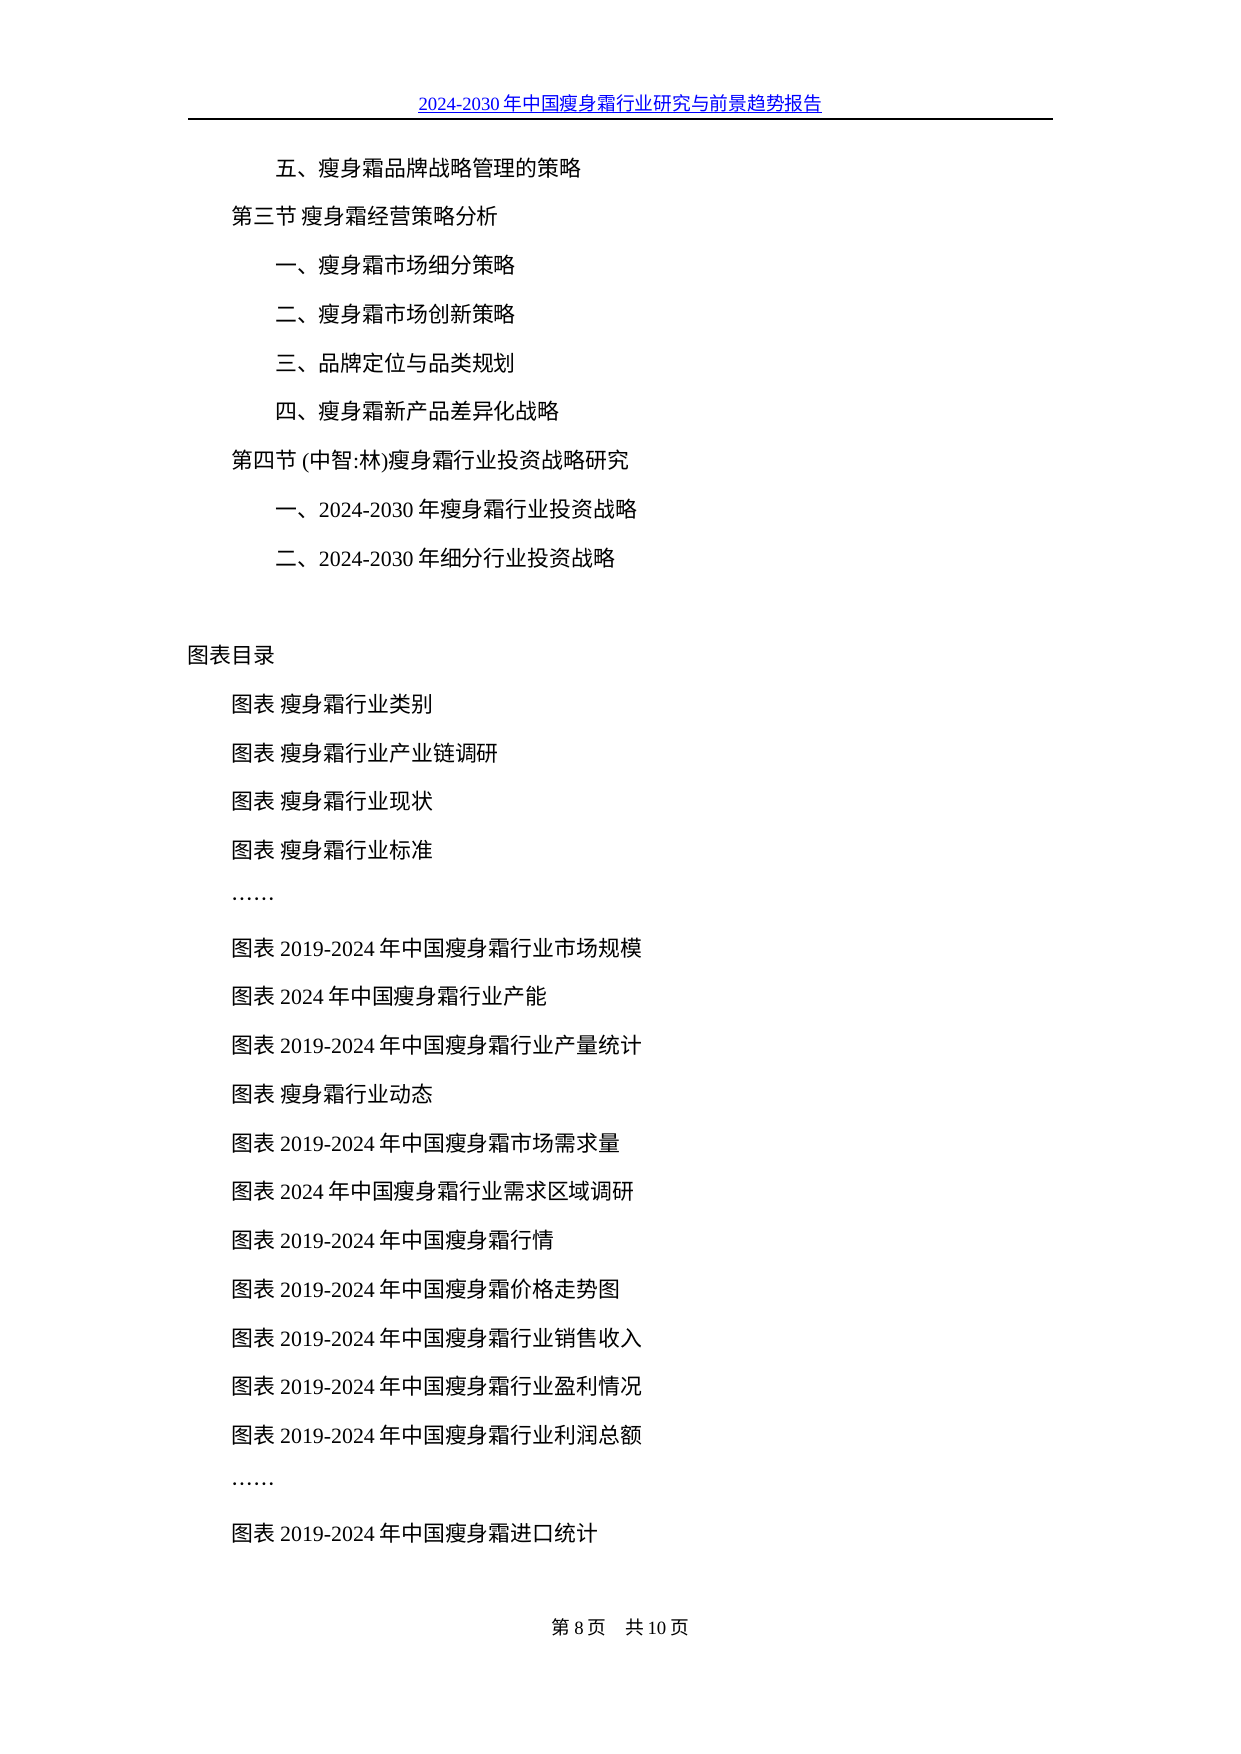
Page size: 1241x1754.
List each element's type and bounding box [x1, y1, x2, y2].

text [187, 150, 1053, 1548]
